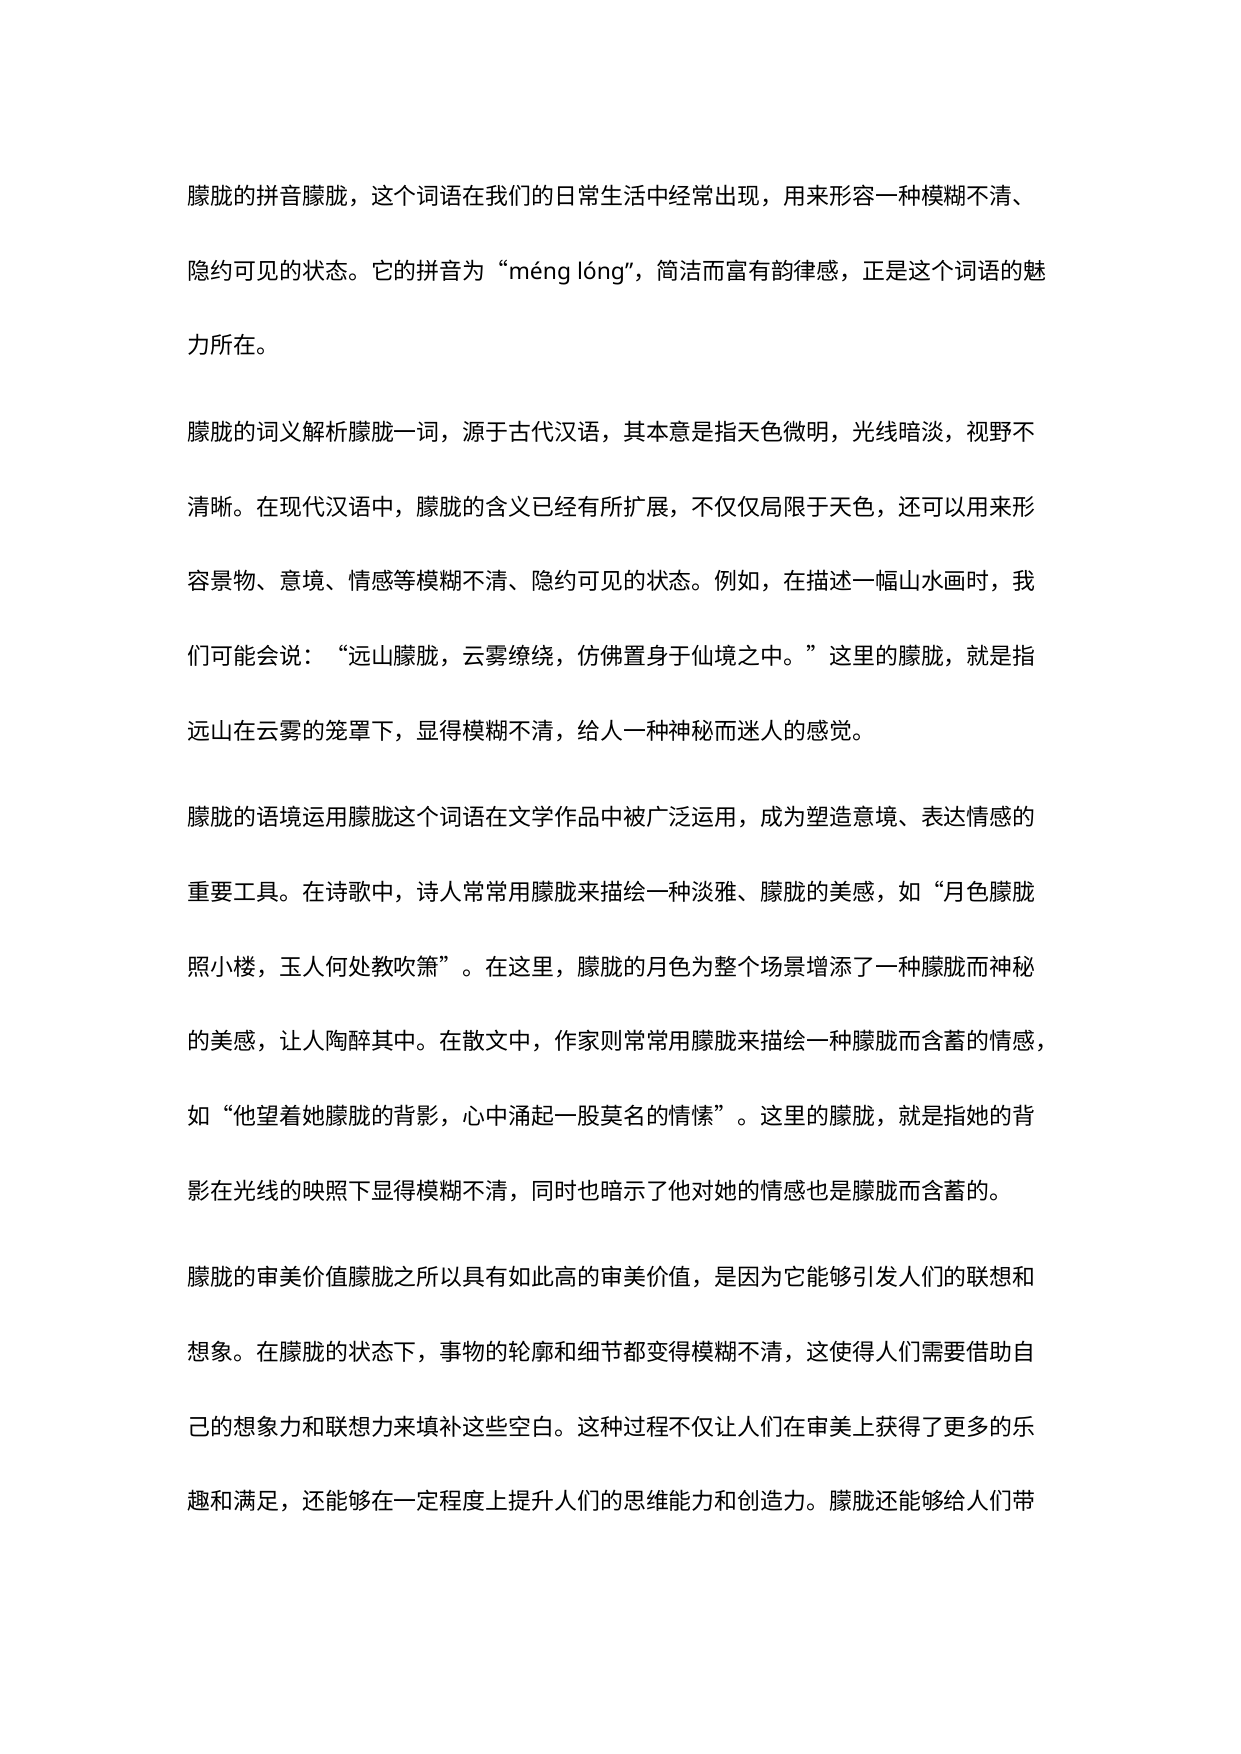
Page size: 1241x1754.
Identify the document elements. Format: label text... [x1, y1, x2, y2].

text 朦胧的词义解析朦胧一词，源于古代汉语，其本意是指天色微明，光线暗淡，视野不清晰。在现代汉语中，朦胧的含义已经有所扩展，不仅仅局限于天色，还可以用来形容景物、意境、情感等模糊不清、隐约可见的状态。例如，在描述一幅山水画时，我们可能会说：“远山朦胧，云雾缭绕，仿佛置身于仙境之中。”这里的朦胧，就是指远山在云雾的笼罩下，显得模糊不清，给人一种神秘而迷人的感觉。 [187, 398, 1053, 762]
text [187, 1243, 1053, 1532]
text 朦胧的语境运用朦胧这个词语在文学作品中被广泛运用，成为塑造意境、表达情感的重要工具。在诗歌中，诗人常常用朦胧来描绘一种淡雅、朦胧的美感，如“月色朦胧照小楼，玉人何处教吹箫”。在这里，朦胧的月色为整个场景增添了一种朦胧而神秘的美感，让人陶醉其中。在散文中，作家则常常用朦胧来描绘一种朦胧而含蓄的情感，如“他望着她朦胧的背影，心中涌起一股莫名的情愫”。这里的朦胧，就是指她的背影在光线的映照下显得模糊不清，同时也暗示了他对她的情感也是朦胧而含蓄的。 [187, 783, 1053, 1222]
text 朦胧的拼音朦胧，这个词语在我们的日常生活中经常出现，用来形容一种模糊不清、隐约可见的状态。它的拼音为“méng lóng”，简洁而富有韵律感，正是这个词语的魅力所在。 [187, 162, 1053, 376]
